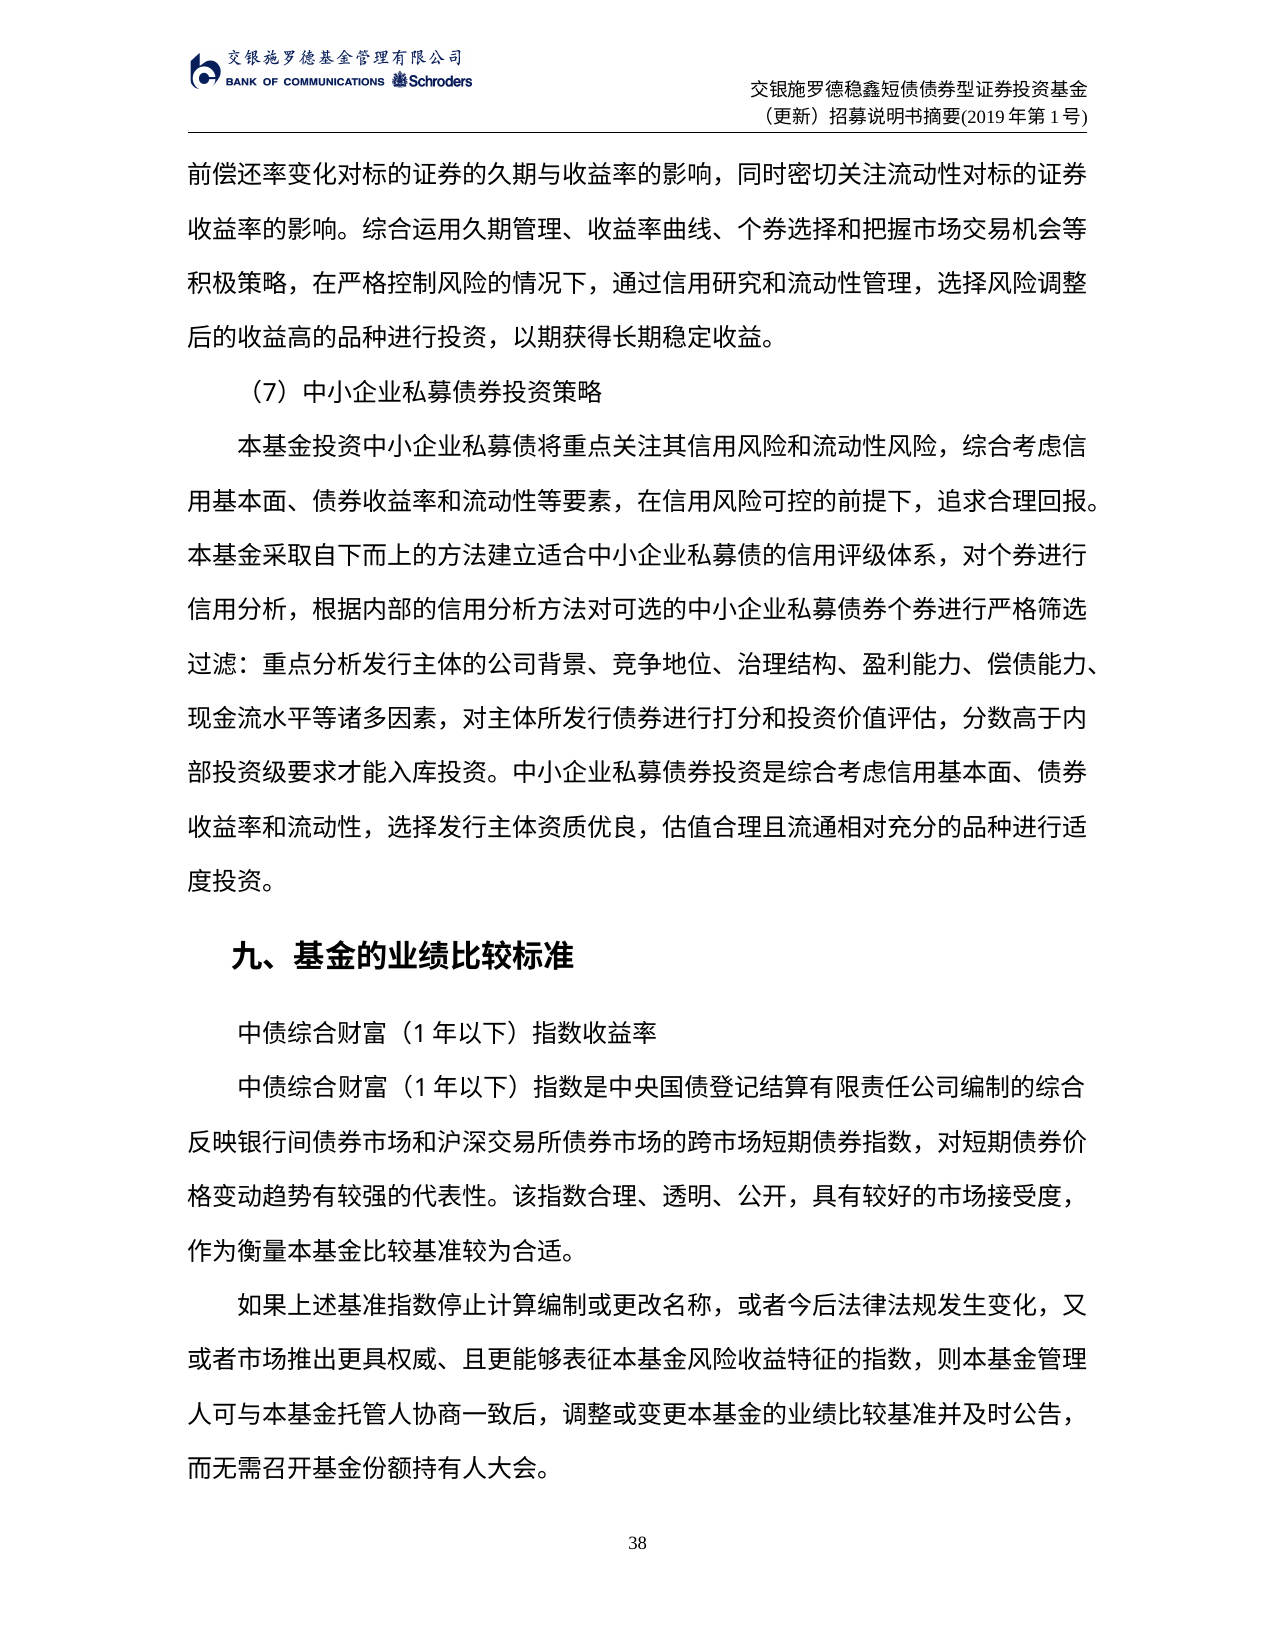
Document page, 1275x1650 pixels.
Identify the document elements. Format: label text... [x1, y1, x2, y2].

picture [190, 50, 472, 89]
text 如果上述基准指数停止计算编制或更改名称，或者今后法律法规发生变化，又或者市场推出更具权威、且更能够表征本基金风险收益特征的指数，则本基金管理人可与本基金托管人协商一致后，调整或变更本基金的业绩比较基准并及时公告，而无需召开基金份额持有人大会。 [187, 1285, 1087, 1485]
text 九、基金的业绩比较标准 [187, 931, 1087, 976]
text （7）中小企业私募债券投资策略 [187, 372, 1087, 408]
text 本基金投资中小企业私募债将重点关注其信用风险和流动性风险，综合考虑信用基本面、债券收益率和流动性等要素，在信用风险可控的前提下，追求合理回报。本基金采取自下而上的方法建立适合中小企业私募债的信用评级体系，对个券进行信用分析，根据内部的信用分析方法对可选的中小企业私募债券个券进行严格筛选过滤：重点分析发行主体的公司背景、竞争地位、治理结构、盈利能力、偿债能力、现金流水平等诸多因素，对主体所发行债券进行打分和投资价值评估，分数高于内部投资级要求才能入库投资。中小企业私募债券投资是综合考虑信用基本面、债券收益率和流动性，选择发行主体资质优良，估值合理且流通相对充分的品种进行适度投资。 [187, 427, 1087, 898]
text 中债综合财富（1年以下）指数是中央国债登记结算有限责任公司编制的综合反映银行间债券市场和沪深交易所债券市场的跨市场短期债券指数，对短期债券价格变动趋势有较强的代表性。该指数合理、透明、公开，具有较好的市场接受度，作为衡量本基金比较基准较为合适。 [187, 1068, 1087, 1267]
text 中债综合财富（1年以下）指数收益率 [187, 1013, 1087, 1050]
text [187, 155, 1087, 354]
